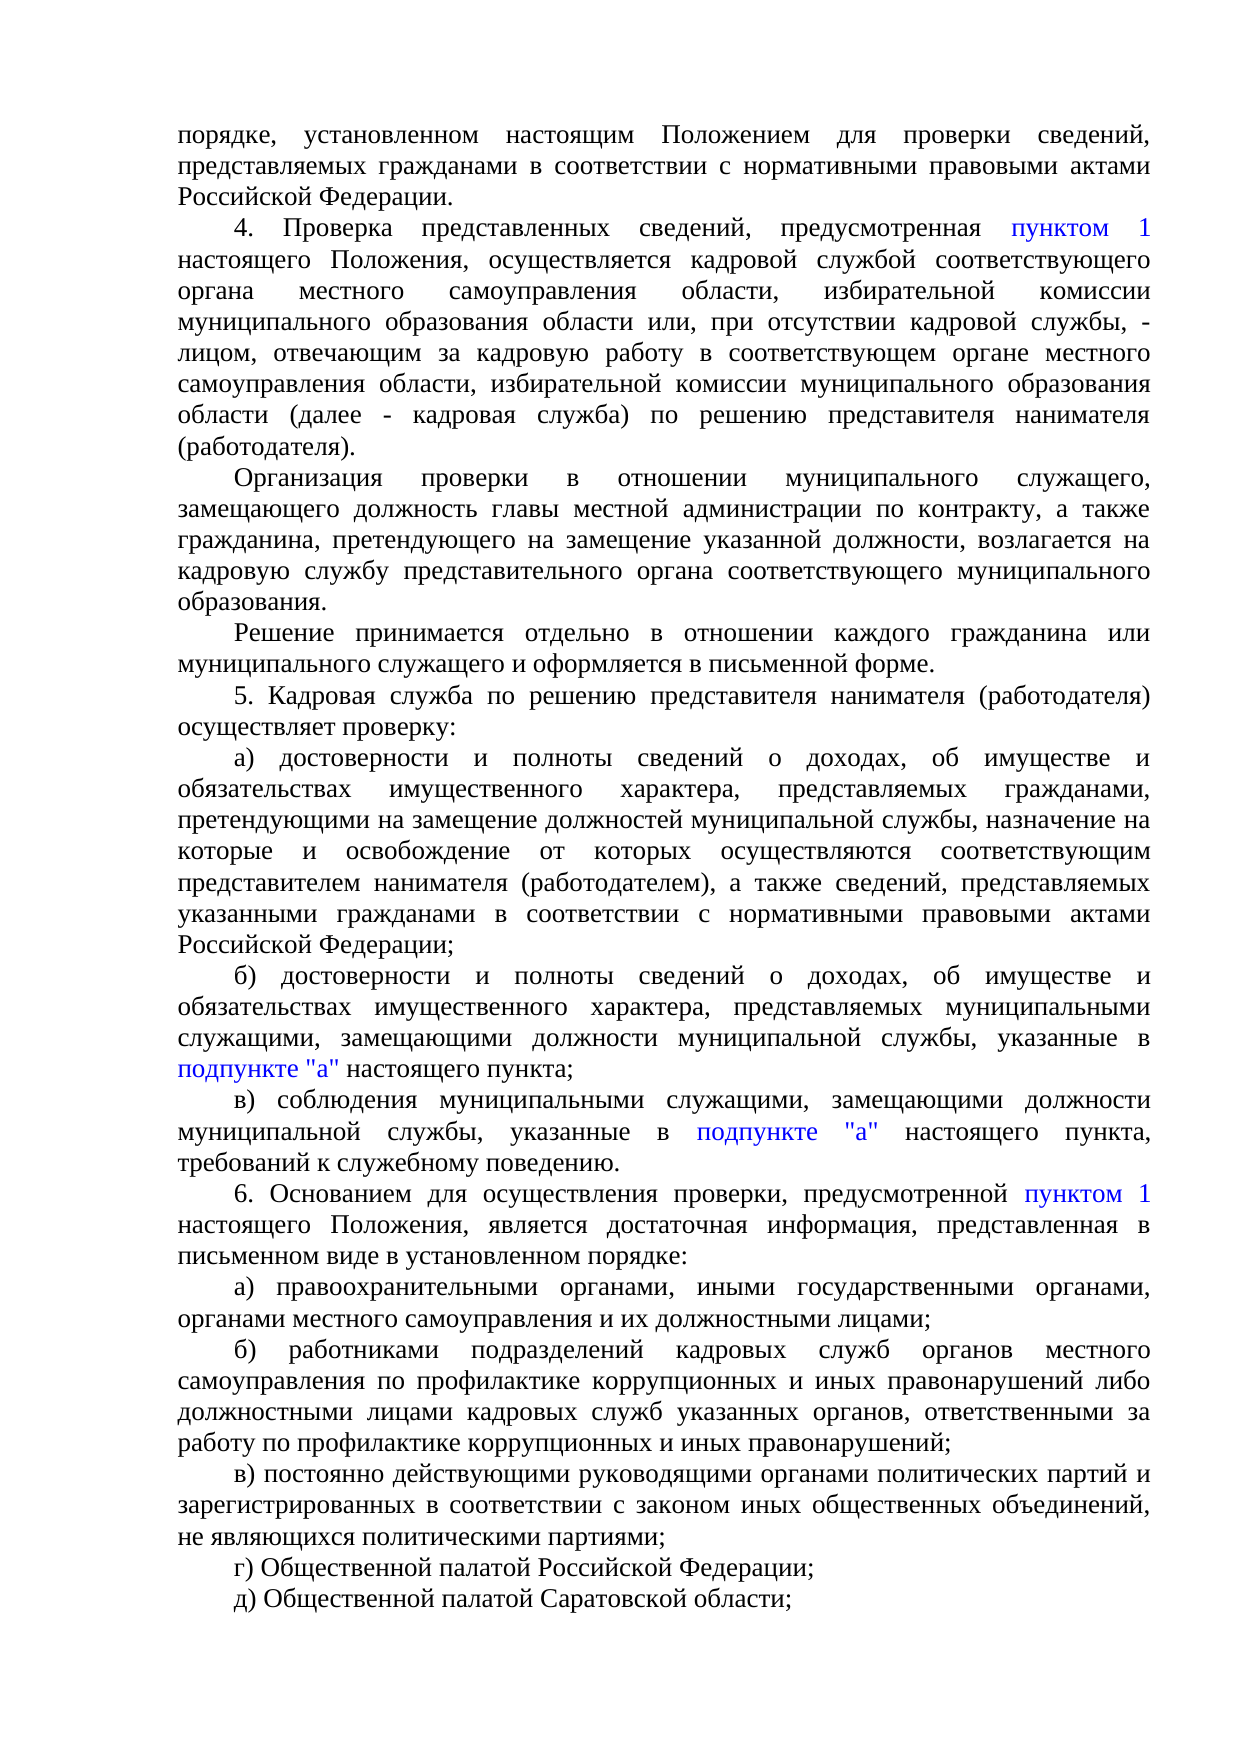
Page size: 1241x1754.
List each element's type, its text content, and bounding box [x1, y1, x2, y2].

text 5. Кадровая служба по решению представителя нанимателя (работодателя) осуществляет проверку: [177, 679, 1152, 741]
text б) достоверности и полноты сведений о доходах, об имуществе и обязательствах имущественного характера, представляемых муниципальными служащими, замещающими должности муниципальной службы, указанные в подпункте "а" настоящего пункта; [177, 959, 1152, 1084]
text а) достоверности и полноты сведений о доходах, об имуществе и обязательствах имущественного характера, представляемых гражданами, претендующими на замещение должностей муниципальной службы, назначение на которые и освобождение от которых осуществляются соответствующим представителем нанимателя (работодателем), а также сведений, представляемых указанными гражданами в соответствии с нормативными правовыми актами Российской Федерации; [177, 741, 1152, 959]
text в) соблюдения муниципальными служащими, замещающими должности муниципальной службы, указанные в подпункте "а" настоящего пункта, требований к служебному поведению. [177, 1084, 1152, 1177]
text а) правоохранительными органами, иными государственными органами, органами местного самоуправления и их должностными лицами; [177, 1271, 1152, 1333]
text 4. Проверка представленных сведений, предусмотренная пунктом 1 настоящего Положения, осуществляется кадровой службой соответствующего органа местного самоуправления области, избирательной комиссии муниципального образования области или, при отсутствии кадровой службы, - лицом, отвечающим за кадровую работу в соответствующем органе местного самоуправления области, избирательной комиссии муниципального образования области (далее - кадровая служба) по решению представителя нанимателя (работодателя). [177, 212, 1152, 461]
text 6. Основанием для осуществления проверки, предусмотренной пунктом 1 настоящего Положения, является достаточная информация, представленная в письменном виде в установленном порядке: [177, 1177, 1152, 1271]
text д) Общественной палатой Саратовской области; [177, 1582, 1152, 1613]
text б) работниками подразделений кадровых служб органов местного самоуправления по профилактике коррупционных и иных правонарушений либо должностными лицами кадровых служб указанных органов, ответственными за работу по профилактике коррупционных и иных правонарушений; [177, 1333, 1152, 1457]
text в) постоянно действующими руководящими органами политических партий и зарегистрированных в соответствии с законом иных общественных объединений, не являющихся политическими партиями; [177, 1457, 1152, 1551]
text Решение принимается отдельно в отношении каждого гражданина или муниципального служащего и оформляется в письменной форме. [177, 616, 1152, 679]
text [177, 118, 1152, 212]
text г) Общественной палатой Российской Федерации; [177, 1551, 1152, 1582]
text Организация проверки в отношении муниципального служащего, замещающего должность главы местной администрации по контракту, а также гражданина, претендующего на замещение указанной должности, возлагается на кадровую службу представительного органа соответствующего муниципального образования. [177, 461, 1152, 616]
